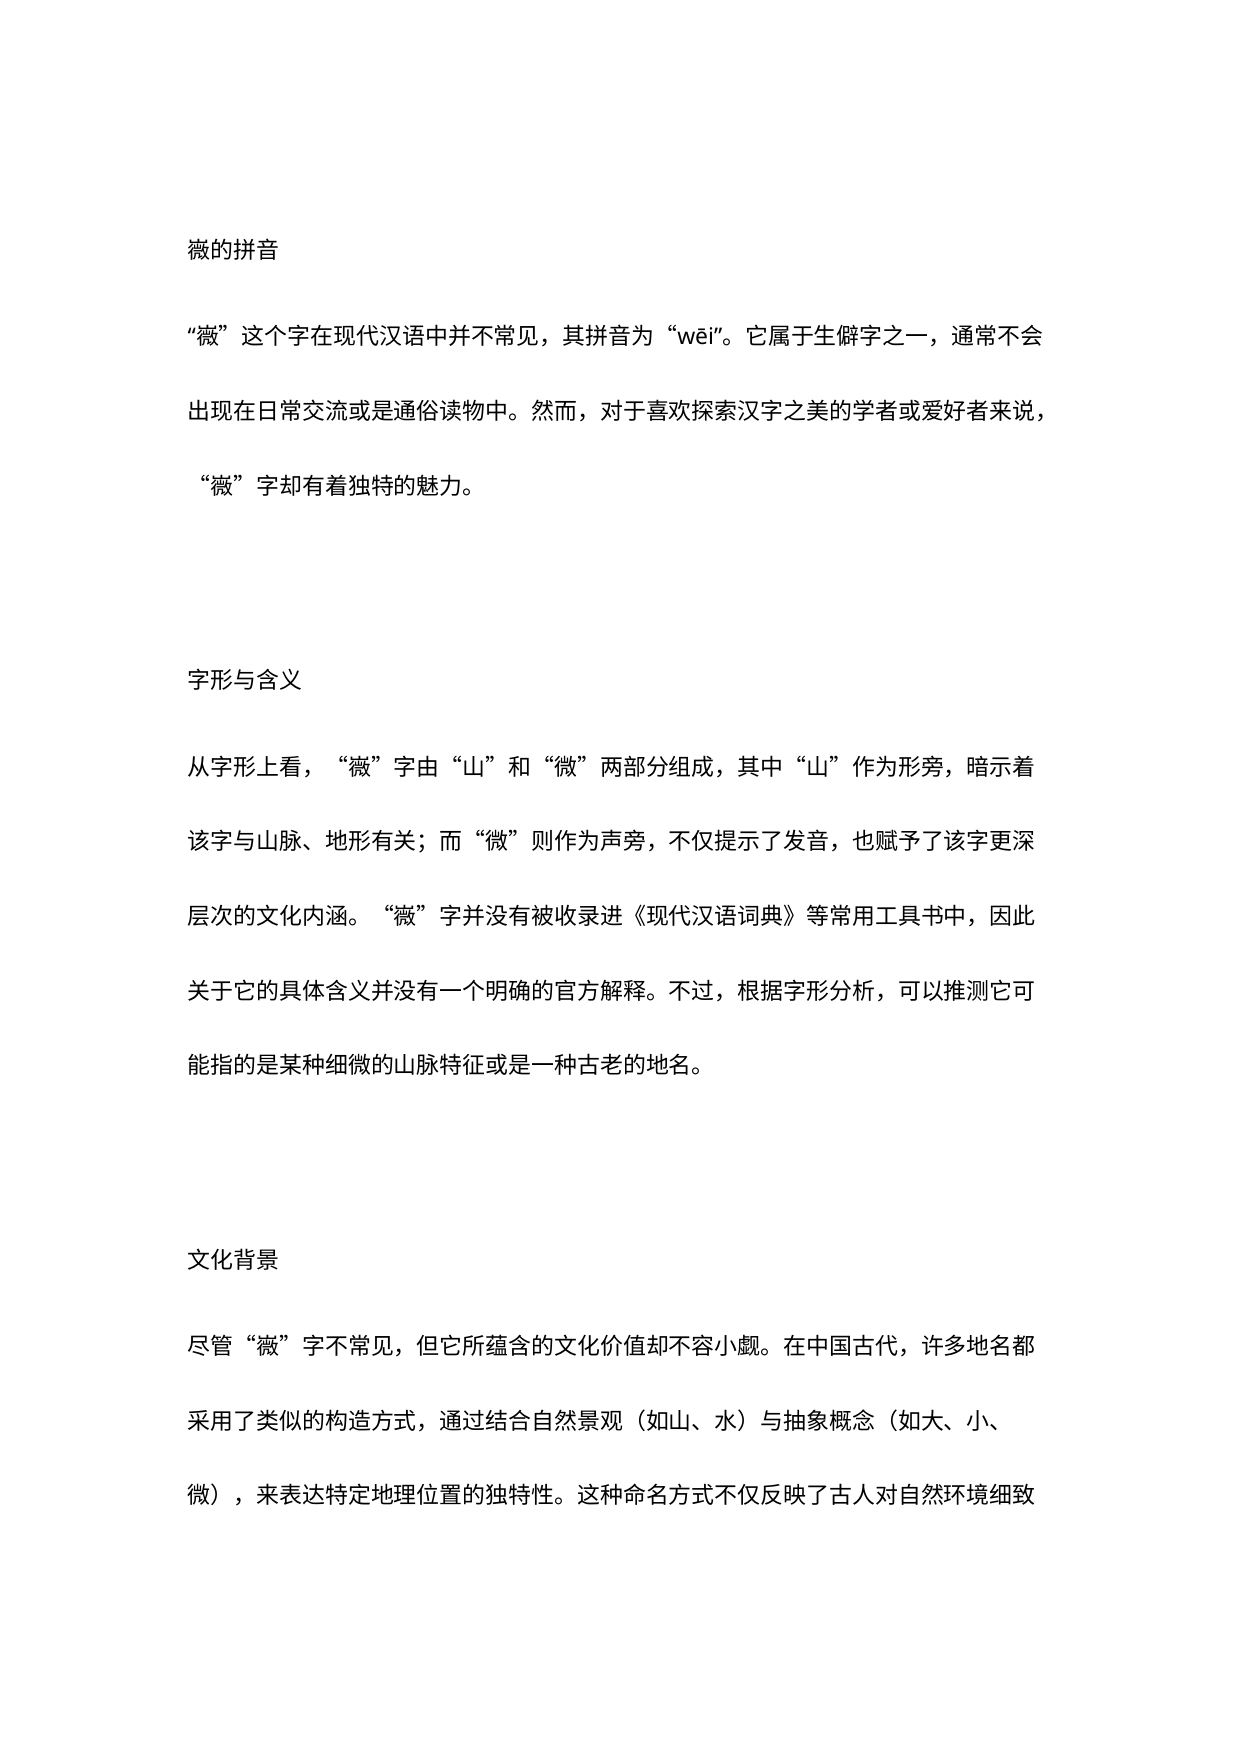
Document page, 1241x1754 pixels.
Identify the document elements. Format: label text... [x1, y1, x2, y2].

text “嶶”这个字在现代汉语中并不常见，其拼音为“wēi”。它属于生僻字之一，通常不会出现在日常交流或是通俗读物中。然而，对于喜欢探索汉字之美的学者或爱好者来说，“嶶”字却有着独特的魅力。 [187, 302, 1053, 517]
text 文化背景 [187, 1226, 1053, 1291]
text 字形与含义 [187, 646, 1053, 711]
text 从字形上看，“嶶”字由“山”和“微”两部分组成，其中“山”作为形旁，暗示着该字与山脉、地形有关；而“微”则作为声旁，不仅提示了发音，也赋予了该字更深层次的文化内涵。“嶶”字并没有被收录进《现代汉语词典》等常用工具书中，因此关于它的具体含义并没有一个明确的官方解释。不过，根据字形分析，可以推测它可能指的是某种细微的山脉特征或是一种古老的地名。 [187, 733, 1053, 1096]
text 嶶的拼音 [187, 216, 1053, 281]
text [187, 1312, 1053, 1527]
